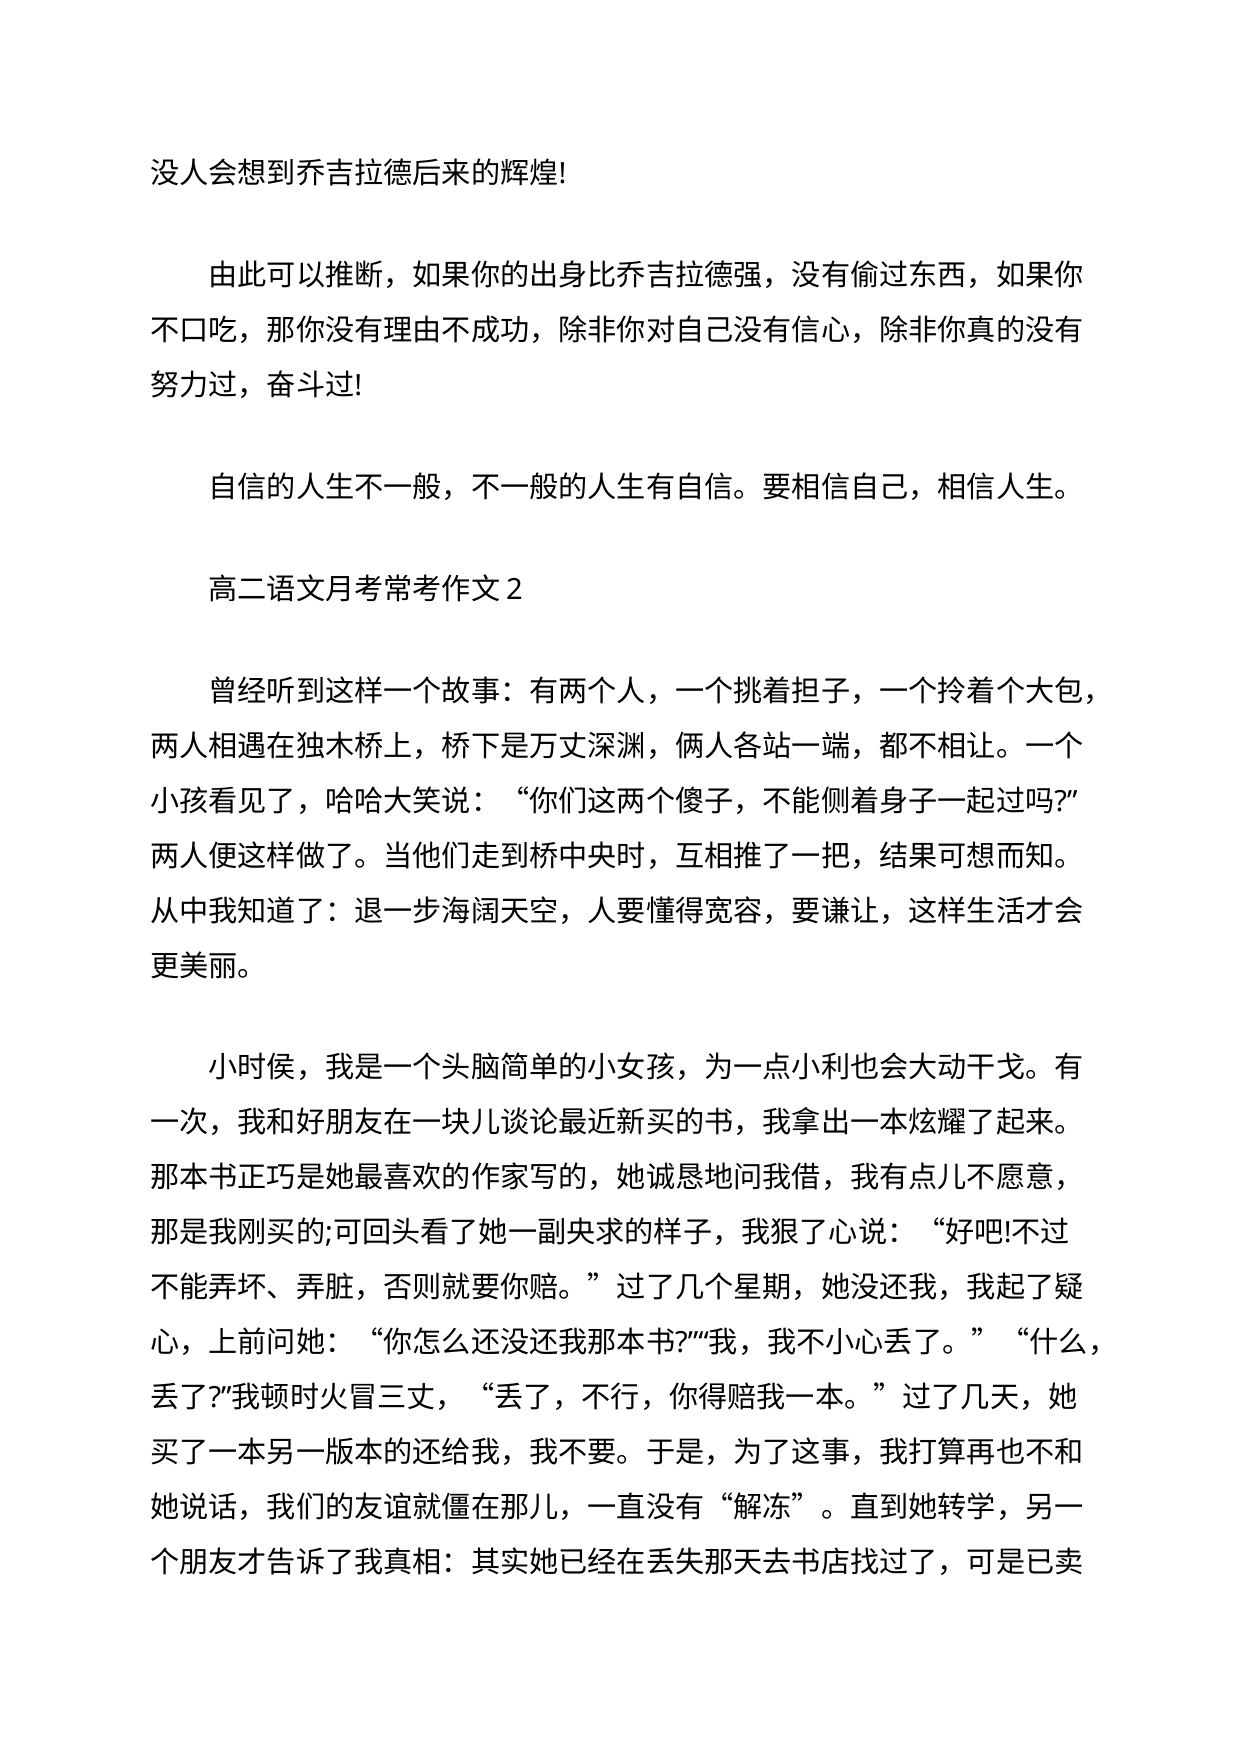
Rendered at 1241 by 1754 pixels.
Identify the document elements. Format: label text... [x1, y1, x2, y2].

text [150, 1044, 1090, 1581]
text 由此可以推断，如果你的出身比乔吉拉德强，没有偷过东西，如果你不口吃，那你没有理由不成功，除非你对自己没有信心，除非你真的没有努力过，奋斗过! [150, 252, 1090, 404]
text 曾经听到这样一个故事：有两个人，一个挑着担子，一个拎着个大包，两人相遇在独木桥上，桥下是万丈深渊，俩人各站一端，都不相让。一个小孩看见了，哈哈大笑说：“你们这两个傻子，不能侧着身子一起过吗?”两人便这样做了。当他们走到桥中央时，互相推了一把，结果可想而知。从中我知道了：退一步海阔天空，人要懂得宽容，要谦让，这样生活才会更美丽。 [150, 667, 1090, 984]
text 高二语文月考常考作文2 [150, 566, 1090, 608]
text 自信的人生不一般，不一般的人生有自信。要相信自己，相信人生。 [150, 464, 1090, 506]
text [150, 150, 1090, 192]
